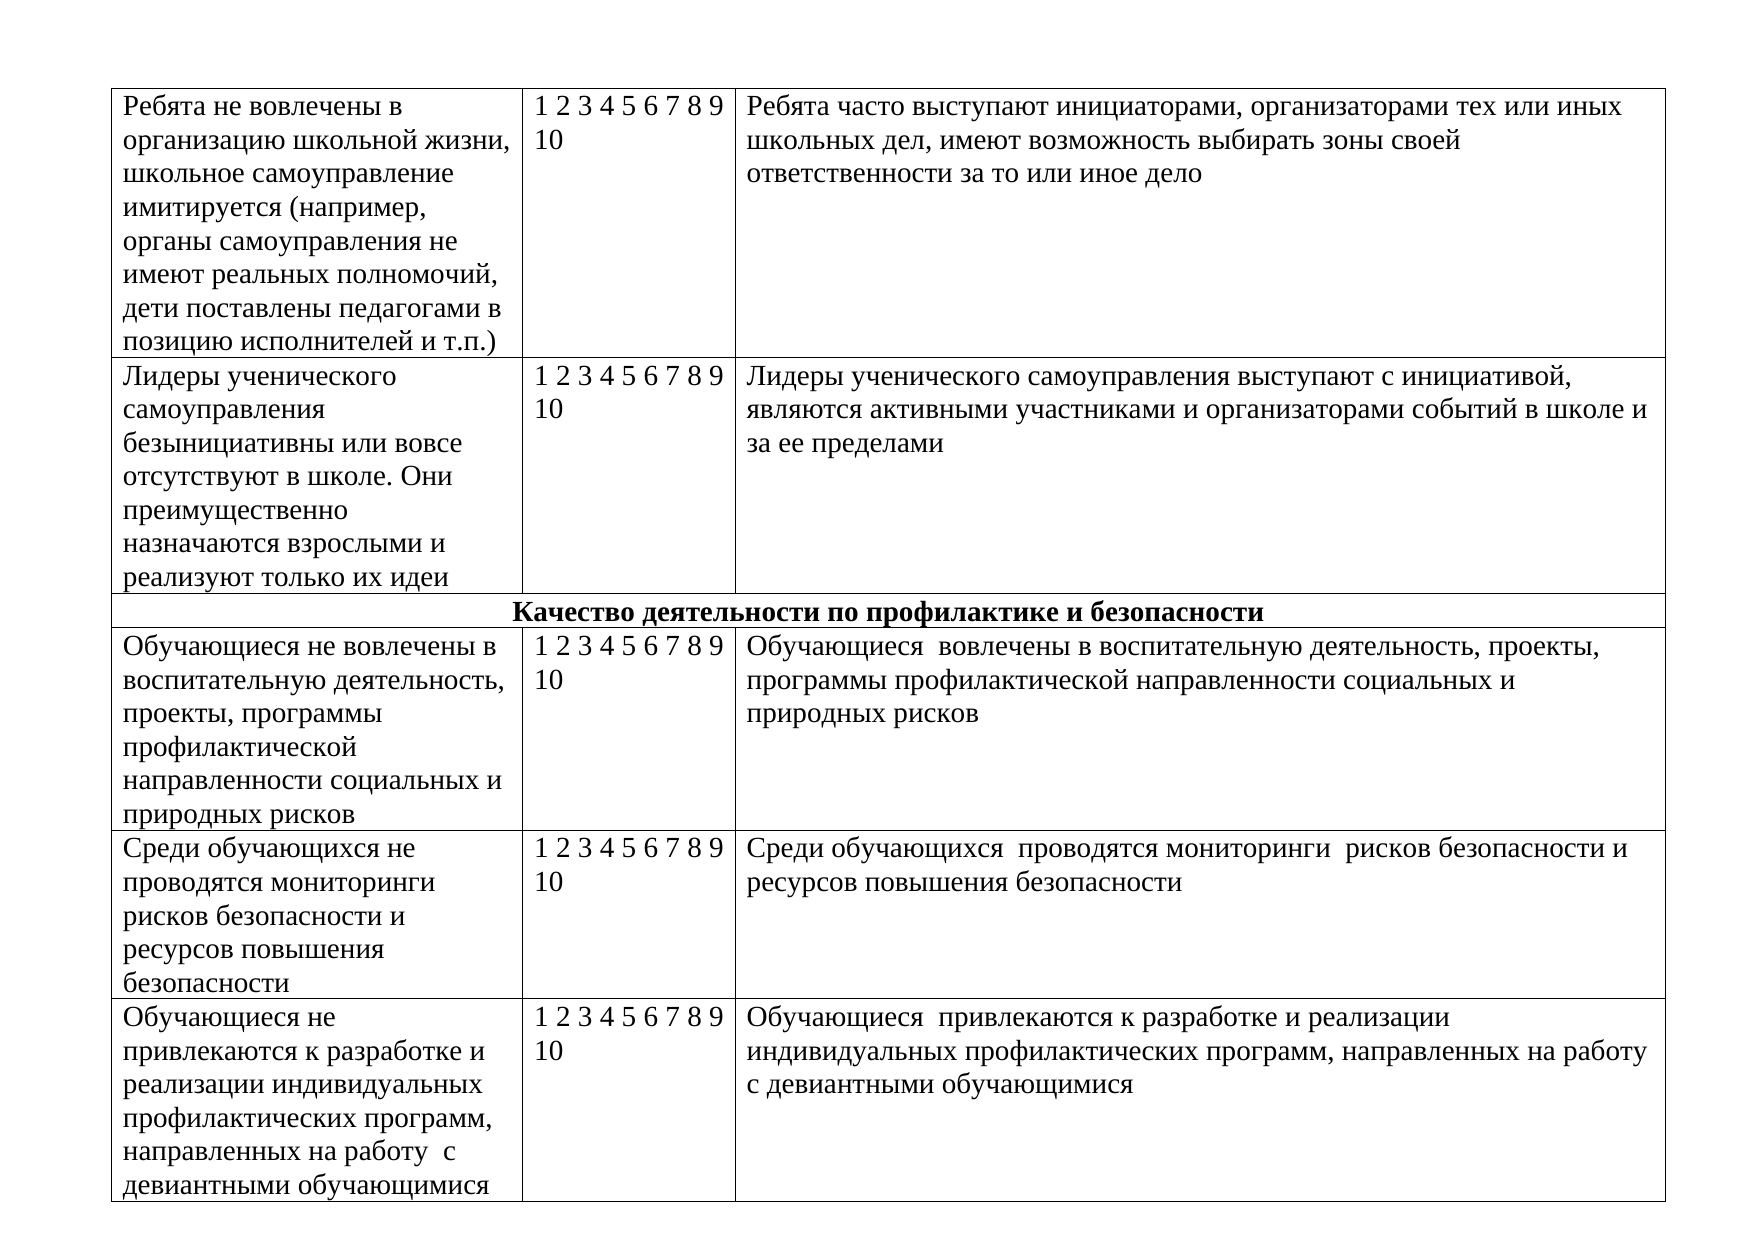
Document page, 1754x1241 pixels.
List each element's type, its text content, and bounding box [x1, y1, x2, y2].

table_cell Лидеры ученического самоуправления выступают с инициативой, являются активными участниками и организаторами событий в школе и за ее пределами [736, 358, 1665, 593]
table_cell Ребята часто выступают инициаторами, организаторами тех или иных школьных дел, имеют возможность выбирать зоны своей ответственности за то или иное дело [736, 89, 1665, 357]
table_cell Среди обучающихся не проводятся мониторинги рисков безопасности и ресурсов повышения безопасности [112, 831, 522, 998]
table_cell Обучающиеся не вовлечены в воспитательную деятельность, проекты, программы профилактической направленности социальных и природных рисков [112, 628, 522, 829]
table_cell 1 2 3 4 5 6 7 8 9 10 [523, 999, 735, 1201]
table_cell Обучающиеся вовлечены в воспитательную деятельность, проекты, программы профилактической направленности социальных и природных рисков [736, 628, 1665, 829]
table_cell Качество деятельности по профилактике и безопасности [112, 594, 1665, 627]
table_cell Лидеры ученического самоуправления безынициативны или вовсе отсутствуют в школе. Они преимущественно назначаются взрослыми и реализуют только их идеи [112, 358, 522, 593]
table_cell 1 2 3 4 5 6 7 8 9 10 [523, 358, 735, 593]
table_cell Обучающиеся не привлекаются к разработке и реализации индивидуальных профилактических программ, направленных на работу с девиантными обучающимися [112, 999, 522, 1201]
table_cell Ребята не вовлечены в организацию школьной жизни, школьное самоуправление имитируется (например, органы самоуправления не имеют реальных полномочий, дети поставлены педагогами в позицию исполнителей и т.п.) [112, 89, 522, 357]
table_cell Обучающиеся привлекаются к разработке и реализации индивидуальных профилактических программ, направленных на работу с девиантными обучающимися [736, 999, 1665, 1201]
table_cell 1 2 3 4 5 6 7 8 9 10 [523, 628, 735, 829]
table_cell Среди обучающихся проводятся мониторинги рисков безопасности и ресурсов повышения безопасности [736, 831, 1665, 998]
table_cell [523, 89, 735, 357]
table_cell 1 2 3 4 5 6 7 8 9 10 [523, 831, 735, 998]
